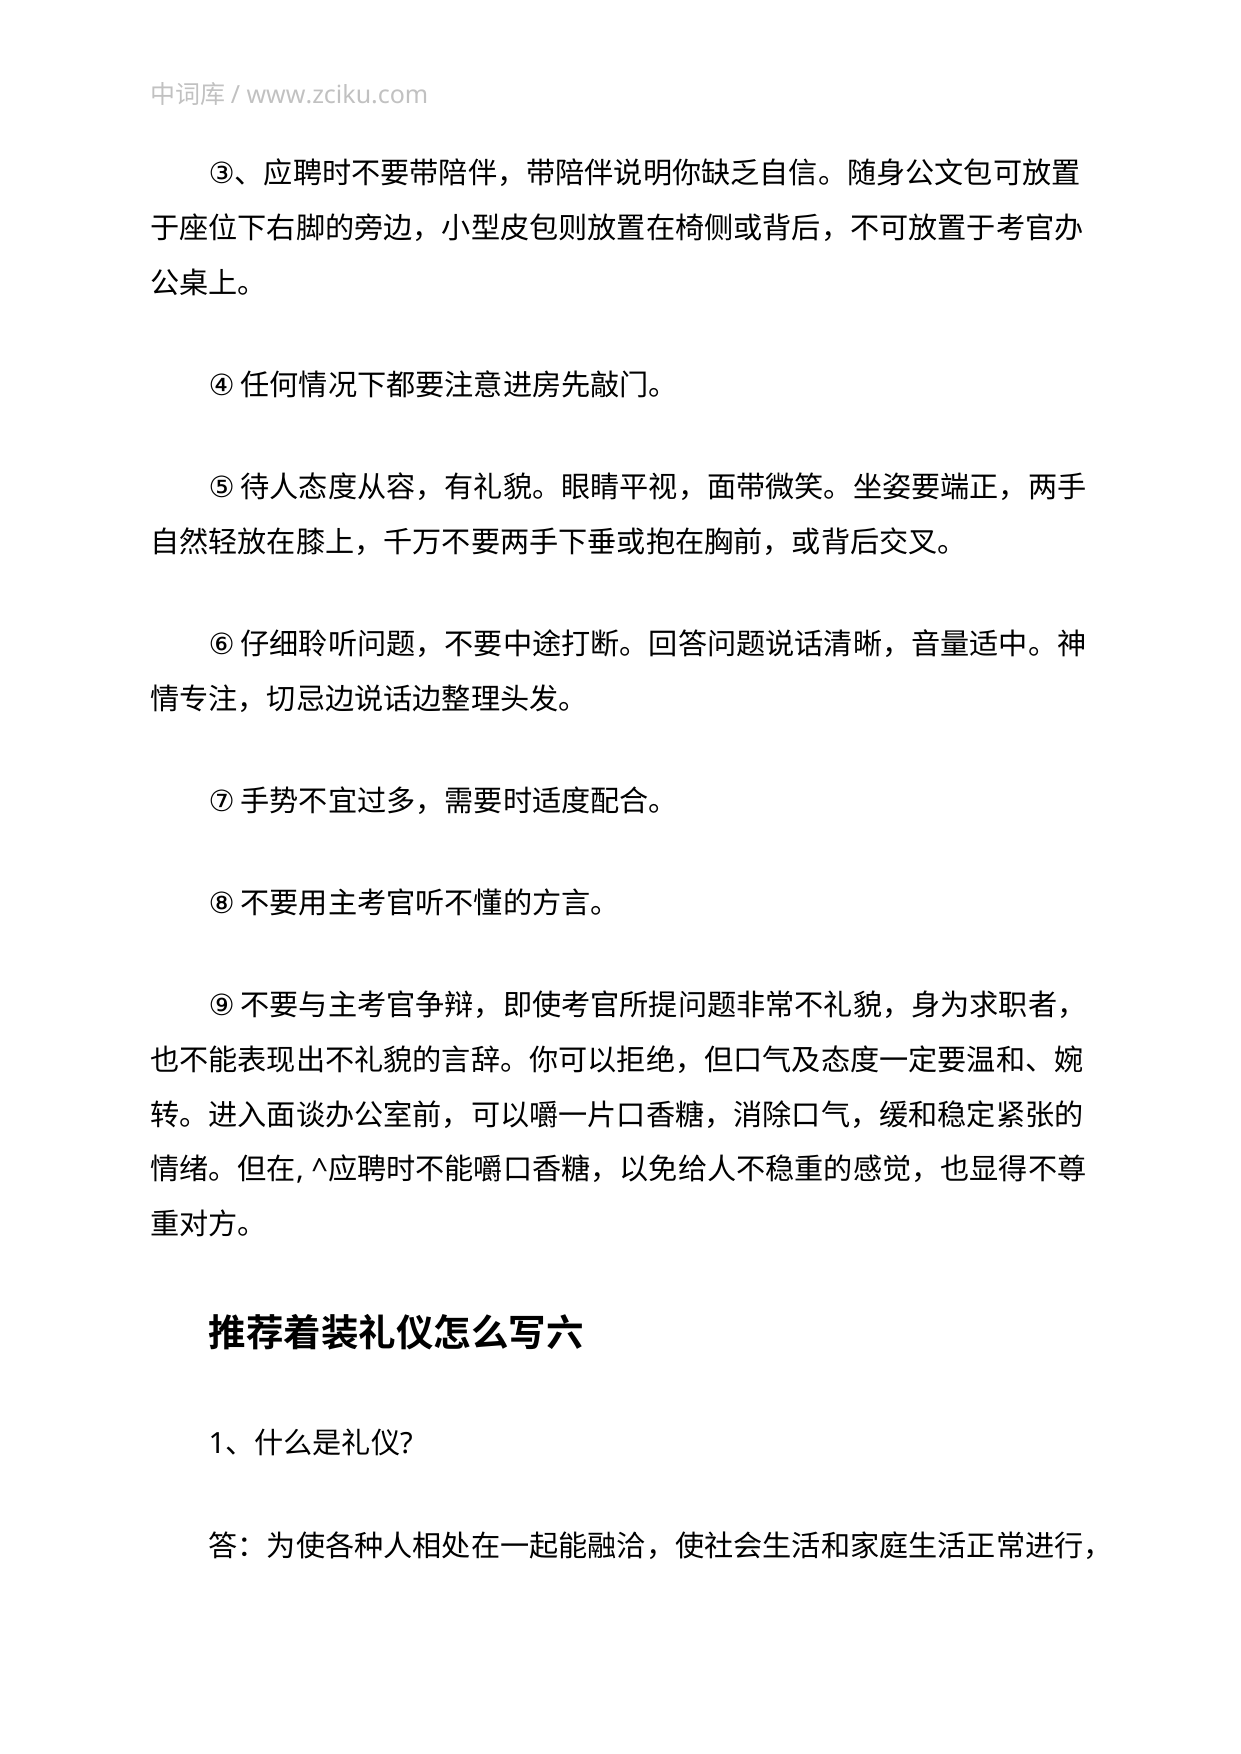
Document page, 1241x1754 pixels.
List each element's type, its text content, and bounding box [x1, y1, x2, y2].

text ⑤待人态度从容，有礼貌。眼睛平视，面带微笑。坐姿要端正，两手自然轻放在膝上，千万不要两手下垂或抱在胸前，或背后交叉。 [150, 464, 1090, 561]
text ④任何情况下都要注意进房先敲门。 [150, 362, 1090, 404]
text 1、什么是礼仪? [150, 1420, 1090, 1462]
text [150, 1522, 1090, 1564]
text 推荐着装礼仪怎么写六 [150, 1303, 1090, 1357]
text ③、应聘时不要带陪伴，带陪伴说明你缺乏自信。随身公文包可放置于座位下右脚的旁边，小型皮包则放置在椅侧或背后，不可放置于考官办公桌上。 [150, 150, 1090, 302]
text ⑧不要用主考官听不懂的方言。 [150, 879, 1090, 922]
text ⑦手势不宜过多，需要时适度配合。 [150, 777, 1090, 819]
text ⑥仔细聆听问题，不要中途打断。回答问题说话清晰，音量适中。神情专注，切忌边说话边整理头发。 [150, 620, 1090, 718]
text ⑨不要与主考官争辩，即使考官所提问题非常不礼貌，身为求职者，也不能表现出不礼貌的言辞。你可以拒绝，但口气及态度一定要温和、婉转。进入面谈办公室前，可以嚼一片口香糖，消除口气，缓和稳定紧张的情绪。但在, ^应聘时不能嚼口香糖，以免给人不稳重的感觉，也显得不尊重对方。 [150, 981, 1090, 1243]
